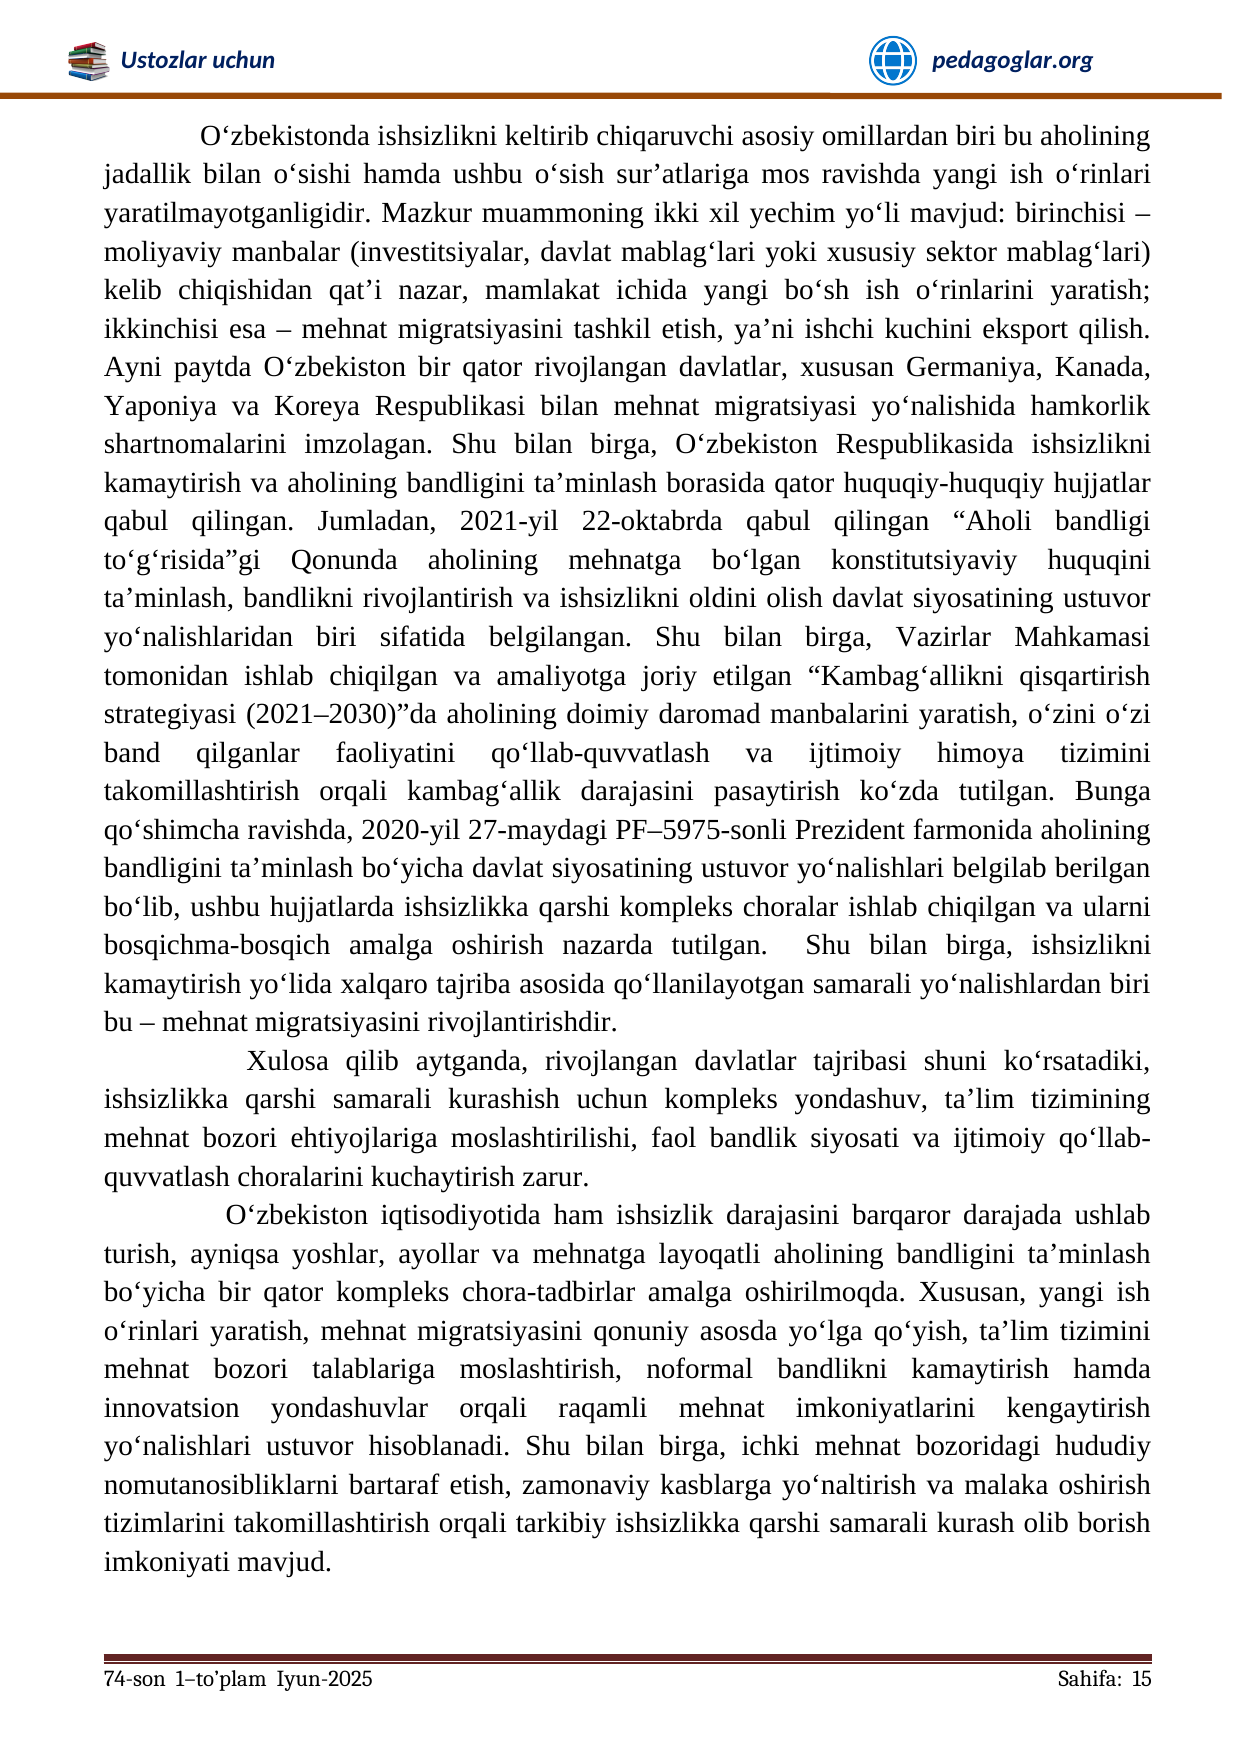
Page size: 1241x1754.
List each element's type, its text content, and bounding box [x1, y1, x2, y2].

text O‘zbekistonda ishsizlikni keltirib chiqaruvchi asosiy omillardan biri bu aholining jadallik bilan o‘sishi hamda ushbu o‘sish sur’atlariga mos ravishda yangi ish o‘rinlari yaratilmayotganligidir. Mazkur muammoning ikki xil yechim yo‘li mavjud: birinchisi – moliyaviy manbalar (investitsiyalar, davlat mablag‘lari yoki xususiy sektor mablag‘lari) kelib chiqishidan qat’i nazar, mamlakat ichida yangi bo‘sh ish o‘rinlarini yaratish; ikkinchisi esa – mehnat migratsiyasini tashkil etish, ya’ni ishchi kuchini eksport qilish. Ayni paytda O‘zbekiston bir qator rivojlangan davlatlar, xususan Germaniya, Kanada, Yaponiya va Koreya Respublikasi bilan mehnat migratsiyasi yo‘nalishida hamkorlik shartnomalarini imzolagan. Shu bilan birga, O‘zbekiston Respublikasida ishsizlikni kamaytirish va aholining bandligini ta’minlash borasida qator huquqiy-huquqiy hujjatlar qabul qilingan. Jumladan, 2021-yil 22-oktabrda qabul qilingan “Aholi bandligi to‘g‘risida”gi Qonunda aholining mehnatga bo‘lgan konstitutsiyaviy huquqini ta’minlash, bandlikni rivojlantirish va ishsizlikni oldini olish davlat siyosatining ustuvor yo‘nalishlaridan biri sifatida belgilangan. Shu bilan birga, Vazirlar Mahkamasi tomonidan ishlab chiqilgan va amaliyotga joriy etilgan “Kambag‘allikni qisqartirish strategiyasi (2021–2030)”da aholining doimiy daromad manbalarini yaratish, o‘zini o‘zi band qilganlar faoliyatini qo‘llab-quvvatlash va ijtimoiy himoya tizimini takomillashtirish orqali kambag‘allik darajasini pasaytirish ko‘zda tutilgan. Bunga qo‘shimcha ravishda, 2020-yil 27-maydagi PF–5975-sonli Prezident farmonida aholining bandligini ta’minlash bo‘yicha davlat siyosatining ustuvor yo‘nalishlari belgilab berilgan bo‘lib, ushbu hujjatlarda ishsizlikka qarshi kompleks choralar ishlab chiqilgan va ularni bosqichma-bosqich amalga oshirish nazarda tutilgan. Shu bilan birga, ishsizlikni kamaytirish yo‘lida xalqaro tajriba asosida qo‘llanilayotgan samarali yo‘nalishlardan biri bu – mehnat migratsiyasini rivojlantirishdir. [103, 118, 1152, 1038]
text Xulosa qilib aytganda, rivojlangan davlatlar tajribasi shuni ko‘rsatadiki, ishsizlikka qarshi samarali kurashish uchun kompleks yondashuv, ta’lim tizimining mehnat bozori ehtiyojlariga moslashtirilishi, faol bandlik siyosati va ijtimoiy qo‘llab-quvvatlash choralarini kuchaytirish zarur. [103, 1043, 1152, 1192]
text O‘zbekiston iqtisodiyotida ham ishsizlik darajasini barqaror darajada ushlab turish, ayniqsa yoshlar, ayollar va mehnatga layoqatli aholining bandligini ta’minlash bo‘yicha bir qator kompleks chora-tadbirlar amalga oshirilmoqda. Xususan, yangi ish o‘rinlari yaratish, mehnat migratsiyasini qonuniy asosda yo‘lga qo‘yish, ta’lim tizimini mehnat bozori talablariga moslashtirish, noformal bandlikni kamaytirish hamda innovatsion yondashuvlar orqali raqamli mehnat imkoniyatlarini kengaytirish yo‘nalishlari ustuvor hisoblanadi. Shu bilan birga, ichki mehnat bozoridagi hududiy nomutanosibliklarni bartaraf etish, zamonaviy kasblarga yo‘naltirish va malaka oshirish tizimlarini takomillashtirish orqali tarkibiy ishsizlikka qarshi samarali kurash olib borish imkoniyati mavjud. [103, 1197, 1152, 1578]
picture [64, 38, 113, 86]
picture [867, 34, 919, 90]
